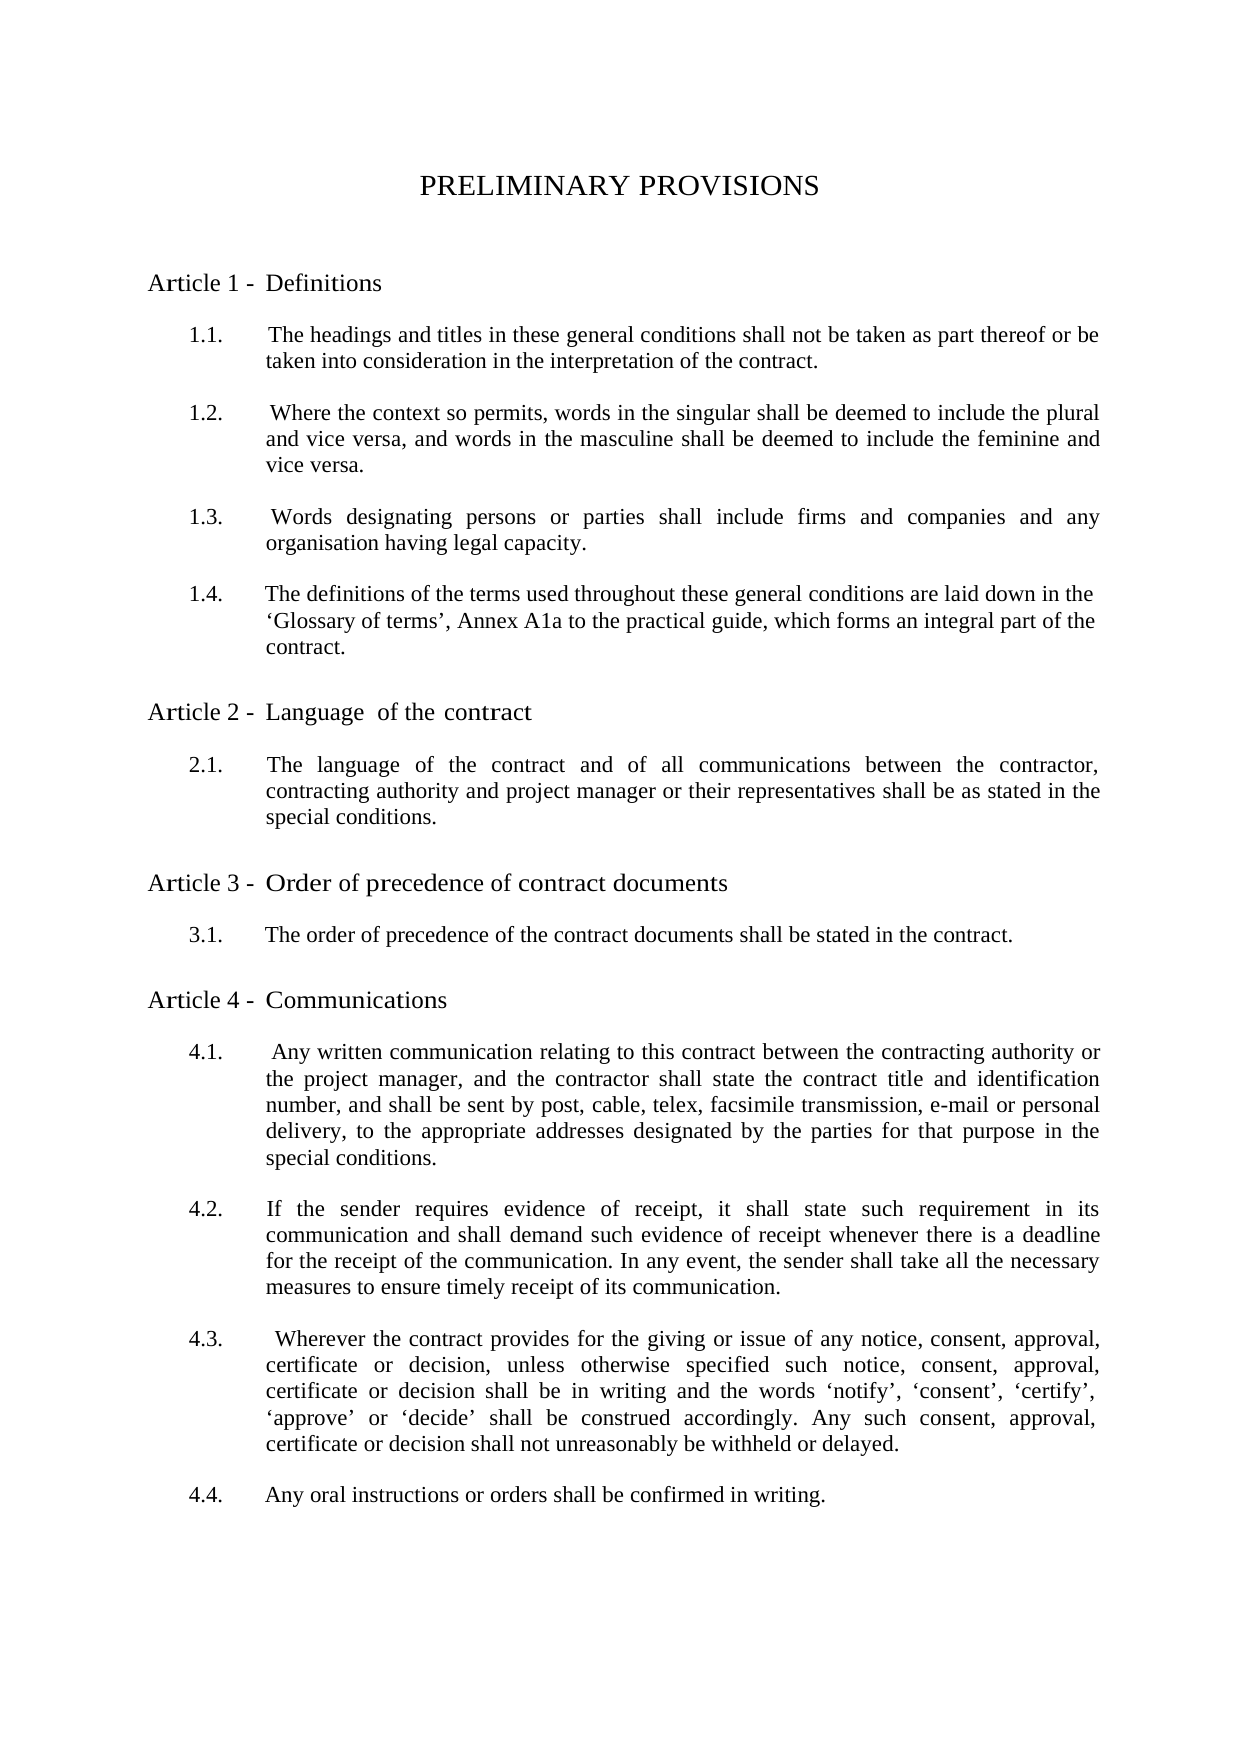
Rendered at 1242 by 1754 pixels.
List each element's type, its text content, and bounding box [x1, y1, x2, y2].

text 1.4. The definitions of the terms used throughout these general conditions are laid down in the [189, 580, 1108, 607]
text ‘approve’ or ‘decide’ shall be construed accordingly. Any such consent, approval, certificate or decision shall not unreasonably be withheld or delayed. [266, 1404, 1100, 1457]
text ‘Glossary of terms’, Annex A1a to the practical guide, which forms an integral part of the contract. [266, 607, 1100, 659]
text 2.1. The language of the contract and of all communications between the contractor, contracting authority and project manager or their representatives shall be as stated in the special conditions. [189, 751, 1100, 830]
text 4.1. Any written communication relating to this contract between the contracting authority or the project manager, and the contractor shall state the contract title and identification number, and shall be sent by post, cable, telex, facsimile transmission, e-mail or personal delivery, to the appropriate addresses designated by the parties for that purpose in the special conditions. [189, 1038, 1100, 1170]
text 3.1. The order of precedence of the contract documents shall be stated in the contract. [189, 921, 1108, 947]
text 4.2. If the sender requires evidence of receipt, it shall state such requirement in its communication and shall demand such evidence of receipt whenever there is a deadline for the receipt of the communication. In any event, the sender shall take all the necessary measures to ensure timely receipt of its communication. [189, 1195, 1101, 1299]
text PRELIMINARY PROVISIONS [419, 168, 1108, 201]
text Article 4 - Communications [147, 985, 1108, 1014]
text 4.4. Any oral instructions or orders shall be confirmed in writing. [189, 1481, 1108, 1508]
text Article 2 - Language of the contract [147, 697, 1108, 726]
text Article 1 - Definitions [147, 268, 1108, 297]
text 1.2. Where the context so permits, words in the singular shall be deemed to include the plural and vice versa, and words in the masculine shall be deemed to include the feminine and vice versa. [189, 398, 1100, 478]
text 1.3. Words designating persons or parties shall include firms and companies and any organisation having legal capacity. [189, 503, 1100, 556]
text 4.3. Wherever the contract provides for the giving or issue of any notice, consent, approval, certificate or decision, unless otherwise specified such notice, consent, approval, certificate or decision shall be in writing and the words ‘notify’, ‘consent’, ‘certify’, [189, 1325, 1100, 1404]
text 1.1. The headings and titles in these general conditions shall not be taken as part thereof or be taken into consideration in the interpretation of the contract. [189, 321, 1100, 374]
text Article 3 - Order of precedence of contract documents [147, 868, 1108, 896]
